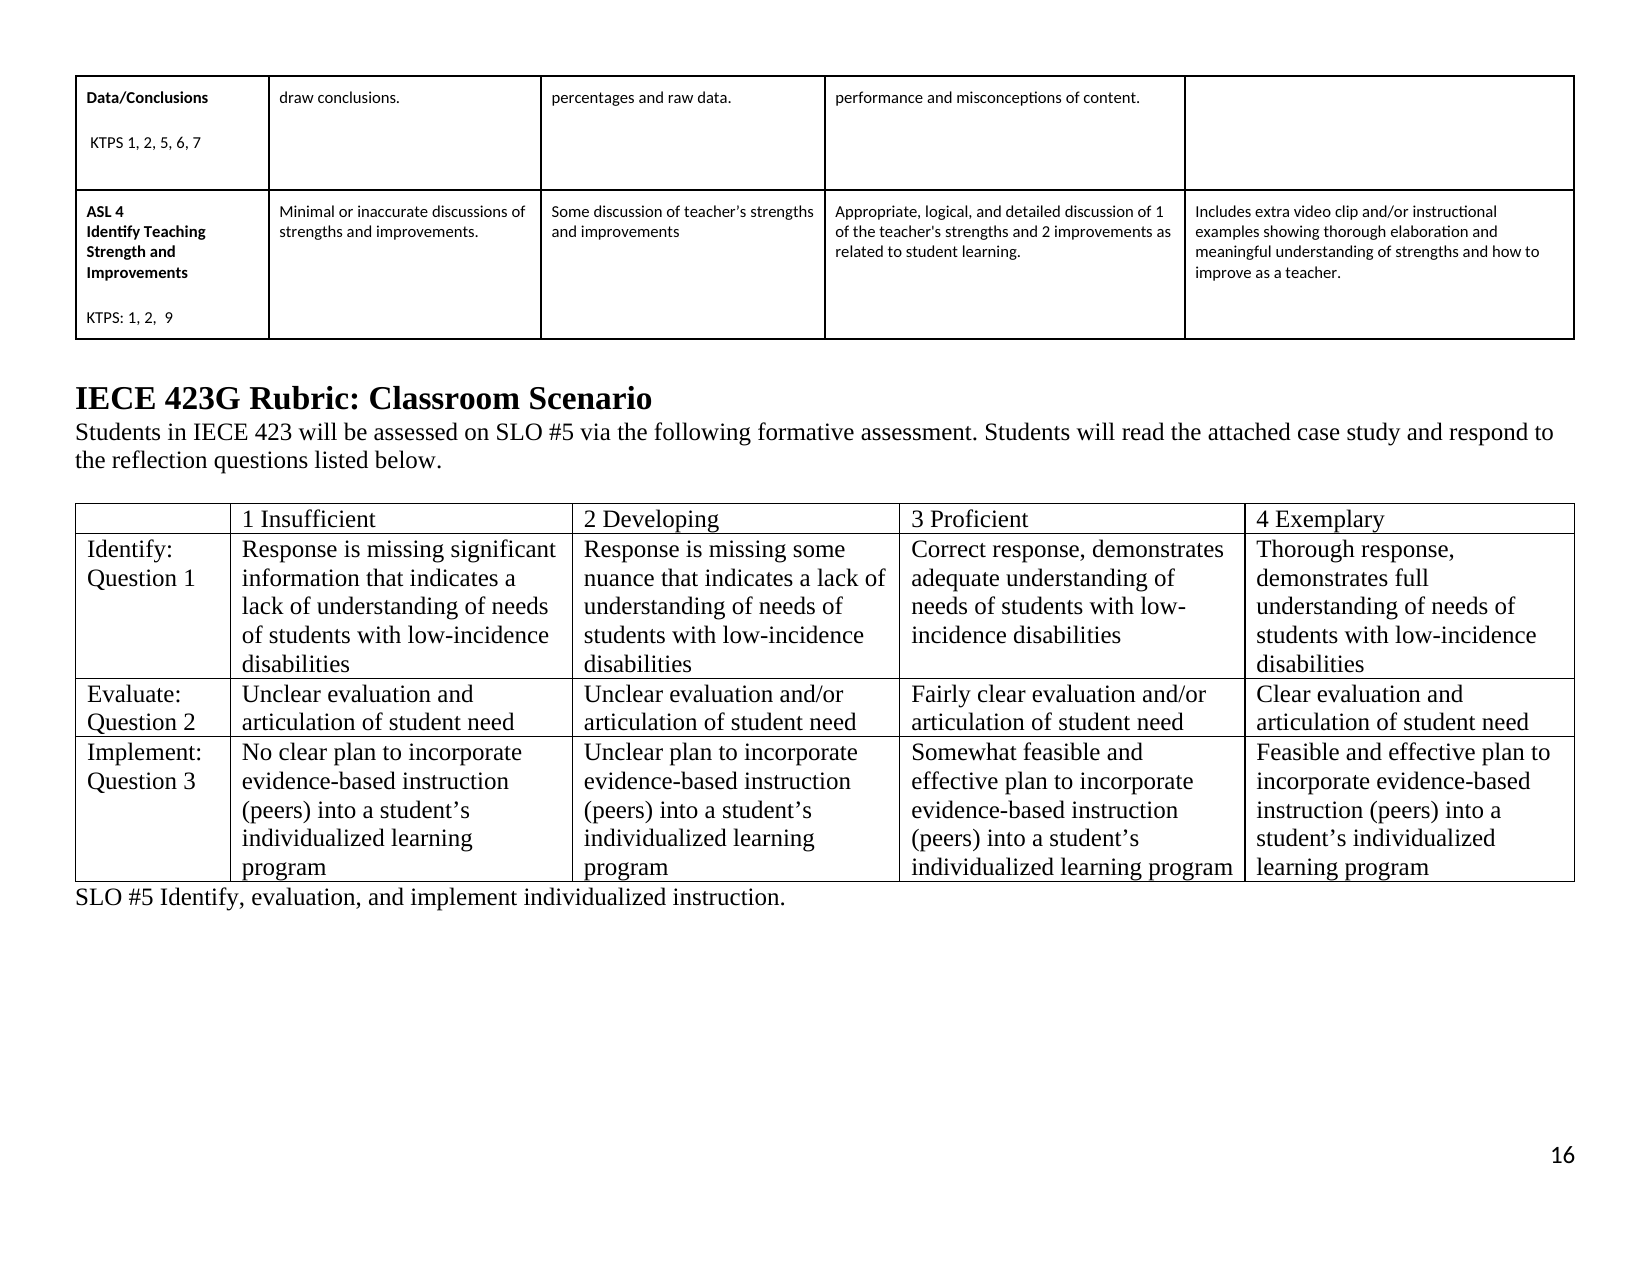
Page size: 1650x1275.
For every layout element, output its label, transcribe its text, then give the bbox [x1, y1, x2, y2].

table_cell Some discussion of teacher’s strengths and improvements [542, 191, 824, 338]
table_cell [826, 77, 1184, 188]
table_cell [270, 77, 540, 188]
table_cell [1186, 77, 1573, 188]
table_cell ASL 4 Identify Teaching Strength and Improvements KTPS: 1, 2, 9 [77, 191, 268, 338]
table_cell Unclear evaluation and articulation of student need [231, 679, 572, 736]
table_cell Unclear evaluation and/or articulation of student need [573, 679, 899, 736]
table_cell Clear evaluation and articulation of student need [1246, 679, 1574, 736]
text IECE 423G Rubric: Classroom Scenario [75, 378, 1575, 417]
table_cell Identify: Question 1 [76, 534, 230, 678]
table_header 4 Exemplary [1246, 504, 1574, 533]
table_cell No clear plan to incorporate evidence-based instruction (peers) into a student’s individualized learning program [231, 737, 572, 881]
table_cell Feasible and effective plan to incorporate evidence-based instruction (peers) into a student’s individualized learning program [1246, 737, 1574, 881]
table_header 2 Developing [573, 504, 899, 533]
table_cell Includes extra video clip and/or instructional examples showing thorough elaboration and meaningful understanding of strengths and how to improve as a teacher. [1186, 191, 1573, 338]
text Students in IECE 423 will be assessed on SLO #5 via the following formative assessment. Students will read the attached case study and respond to the reflection questions listed below. [75, 417, 1575, 474]
table_cell Evaluate: Question 2 [76, 679, 230, 736]
table_header 1 Insufficient [231, 504, 572, 533]
table_cell Fairly clear evaluation and/or articulation of student need [900, 679, 1244, 736]
table_cell Correct response, demonstrates adequate understanding of needs of students with low-incidence disabilities [900, 534, 1244, 678]
table_cell Thorough response, demonstrates full understanding of needs of students with low-incidence disabilities [1246, 534, 1574, 678]
table_cell Response is missing significant information that indicates a lack of understanding of needs of students with low-incidence disabilities [231, 534, 572, 678]
table_cell Minimal or inaccurate discussions of strengths and improvements. [270, 191, 540, 338]
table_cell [542, 77, 824, 188]
table_cell Somewhat feasible and effective plan to incorporate evidence-based instruction (peers) into a student’s individualized learning program [900, 737, 1244, 881]
table_cell Appropriate, logical, and detailed discussion of 1 of the teacher's strengths and 2 improvements as related to student learning. [826, 191, 1184, 338]
table_cell Implement: Question 3 [76, 737, 230, 881]
table_cell Response is missing some nuance that indicates a lack of understanding of needs of students with low-incidence disabilities [573, 534, 899, 678]
text SLO #5 Identify, evaluation, and implement individualized instruction. [75, 882, 1575, 911]
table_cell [77, 77, 268, 188]
table_header 3 Proficient [900, 504, 1244, 533]
table_cell Unclear plan to incorporate evidence-based instruction (peers) into a student’s individualized learning program [573, 737, 899, 881]
table_header [76, 504, 230, 533]
